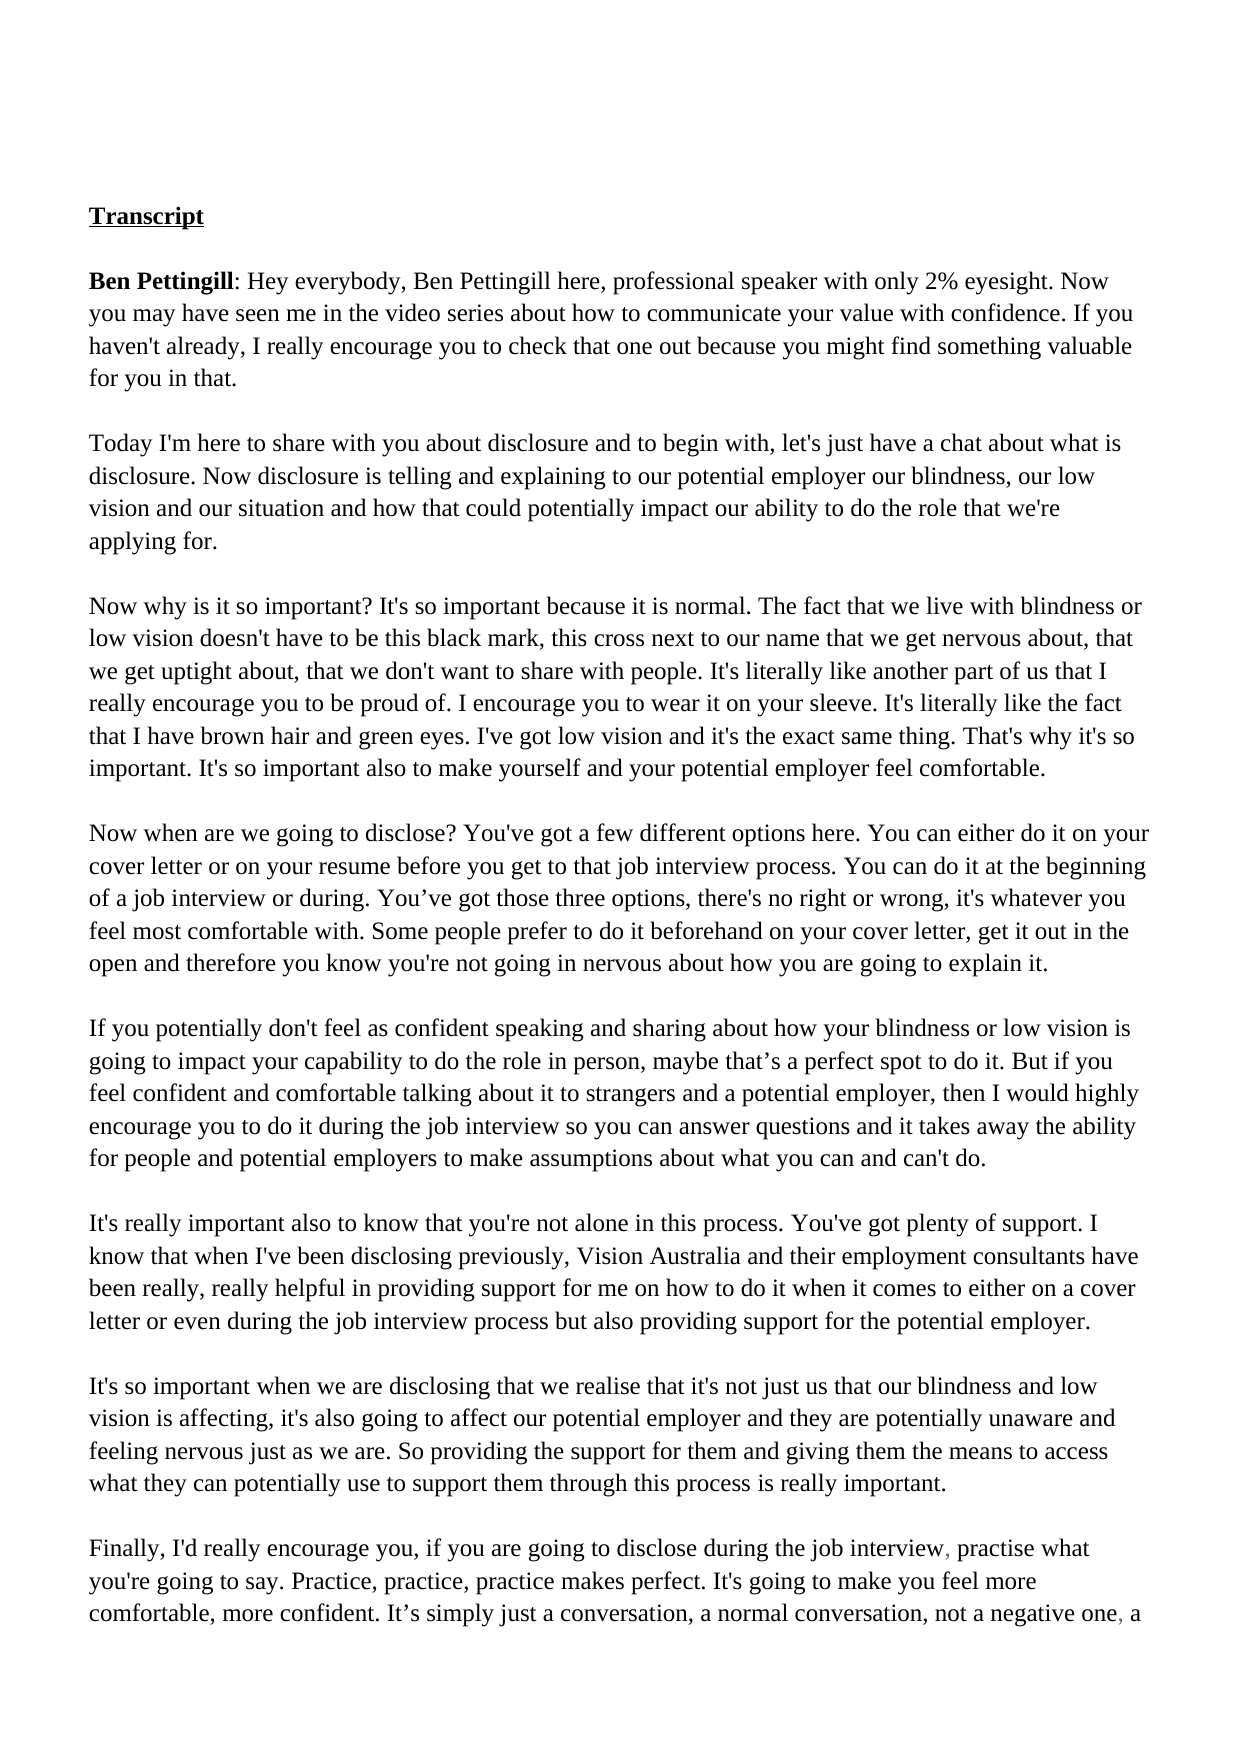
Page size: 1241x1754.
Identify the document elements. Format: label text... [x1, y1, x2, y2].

text Today I'm here to share with you about disclosure and to begin with, let's just have a chat about what is disclosure. Now disclosure is telling and explaining to our potential employer our blindness, our low vision and our situation and how that could potentially impact our ability to do the role that we're applying for. [89, 425, 1152, 555]
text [89, 1530, 1152, 1627]
text Now why is it so important? It's so important because it is normal. The fact that we live with blindness or low vision doesn't have to be this black mark, this cross next to our name that we get nervous about, that we get uptight about, that we don't want to share with people. It's literally like another part of us that I really encourage you to be proud of. I encourage you to wear it on your sleeve. It's literally like the fact that I have brown hair and green eyes. I've got low vision and it's the exact same thing. That's why it's so important. It's so important also to make yourself and your potential employer feel comfortable. [89, 587, 1152, 782]
text It's really important also to know that you're not alone in this process. You've got plenty of support. I know that when I've been disclosing previously, Vision Australia and their employment consultants have been really, really helpful in providing support for me on how to do it when it comes to either on a cover letter or even during the job interview process but also providing support for the potential employer. [89, 1205, 1152, 1335]
text If you potentially don't feel as confident speaking and sharing about how your blindness or low vision is going to impact your capability to do the role in person, maybe that’s a perfect spot to do it. But if you feel confident and comfortable talking about it to strangers and a potential employer, then I would highly encourage you to do it during the job interview so you can answer questions and it takes away the ability for people and potential employers to make assumptions about what you can and can't do. [89, 1010, 1152, 1172]
text Now when are we going to disclose? You've got a few different options here. You can either do it on your cover letter or on your resume before you get to that job interview process. You can do it at the beginning of a job interview or during. You’ve got those three options, there's no right or wrong, it's whatever you feel most comfortable with. Some people prefer to do it beforehand on your cover letter, get it out in the open and therefore you know you're not going in nervous about how you are going to explain it. [89, 815, 1152, 977]
text Ben Pettingill: Hey everybody, Ben Pettingill here, professional speaker with only 2% eyesight. Now you may have seen me in the video series about how to communicate your value with confidence. If you haven't already, I really encourage you to check that one out because you might find something valuable for you in that. [89, 262, 1152, 392]
text It's so important when we are disclosing that we realise that it's not just us that our blindness and low vision is affecting, it's also going to affect our potential employer and they are potentially unaware and feeling nervous just as we are. So providing the support for them and giving them the means to access what they can potentially use to support them through this process is really important. [89, 1367, 1152, 1497]
text Transcript [89, 197, 1152, 230]
